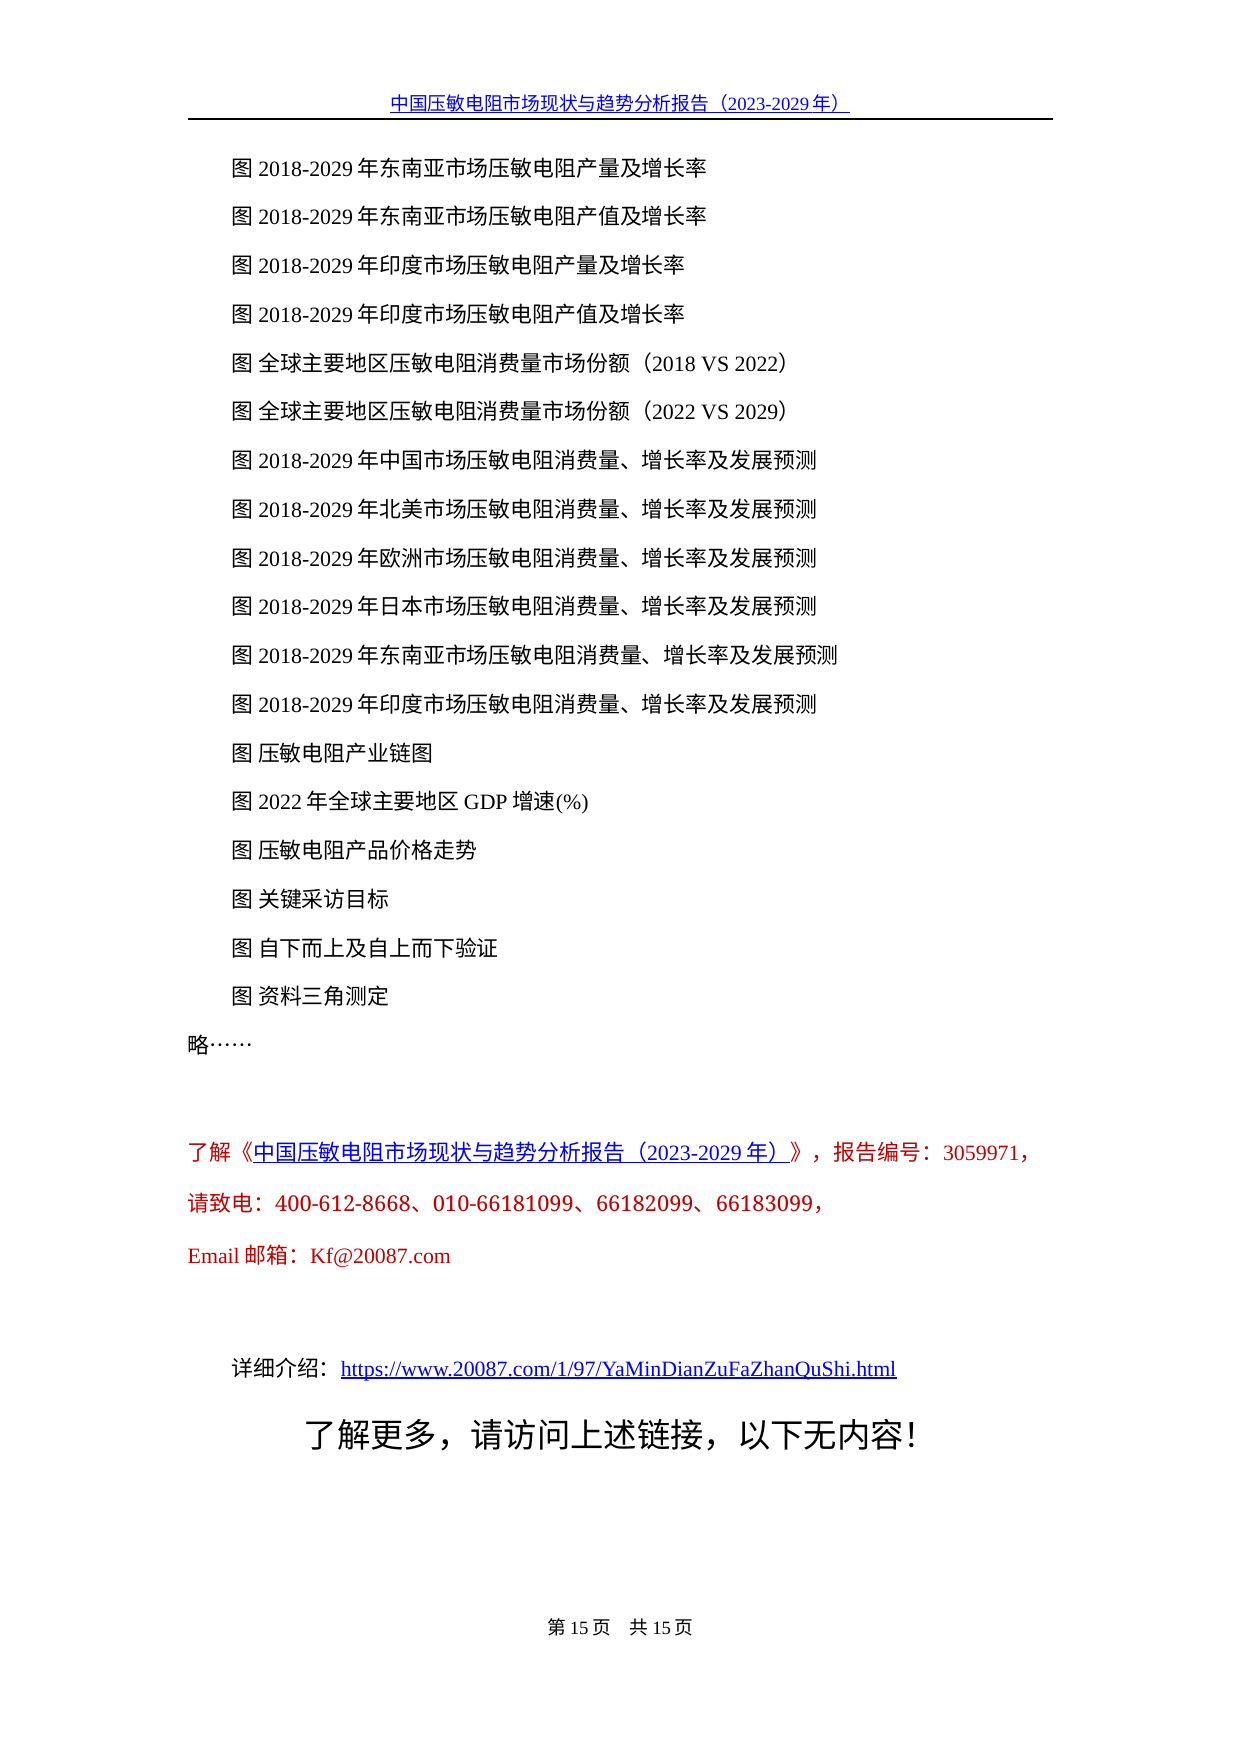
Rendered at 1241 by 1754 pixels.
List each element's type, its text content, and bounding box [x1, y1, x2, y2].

text 请致电：400-612-8668、010-66181099、66182099、66183099， [187, 1186, 1053, 1218]
text Email邮箱：Kf@20087.com [187, 1237, 1053, 1270]
text 详细介绍：https://www.20087.com/1/97/YaMinDianZuFaZhanQuShi.html [187, 1350, 1053, 1383]
title 了解更多，请访问上述链接，以下无内容！ [187, 1400, 1053, 1465]
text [187, 150, 1053, 1060]
text 了解《中国压敏电阻市场现状与趋势分析报告（2023-2029年）》，报告编号：3059971， [187, 1134, 1053, 1167]
